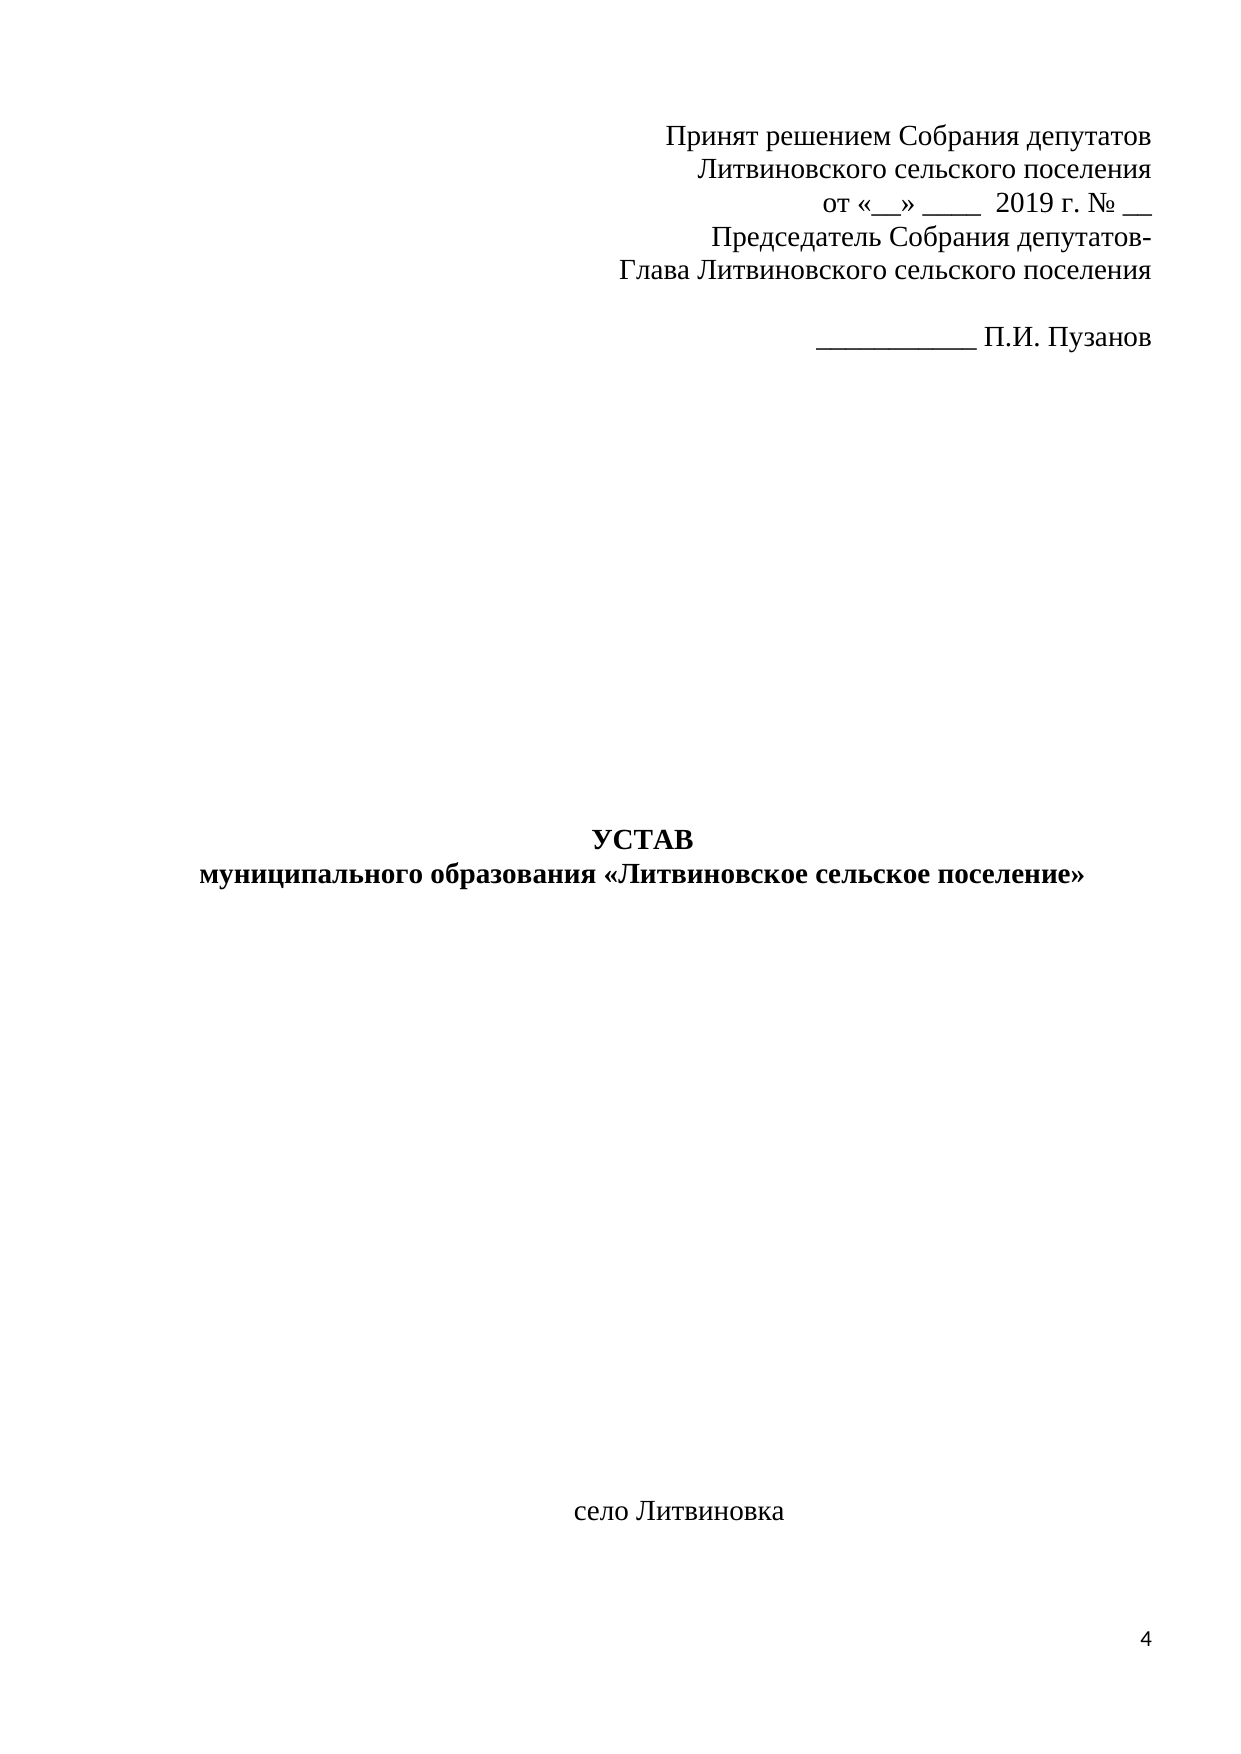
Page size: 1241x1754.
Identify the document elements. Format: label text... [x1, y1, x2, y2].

text Литвиновского сельского поселения [133, 152, 1152, 185]
text Председатель Собрания депутатов- [133, 219, 1152, 252]
text УСТАВ [133, 822, 1152, 856]
text село Литвиновка [133, 1493, 1152, 1527]
text Принят решением Собрания депутатов [133, 118, 1152, 152]
text от «__» ____ 2019 г. № __ [133, 185, 1152, 219]
text муниципального образования «Литвиновское сельское поселение» [133, 856, 1152, 889]
text ___________ П.И. Пузанов [133, 319, 1152, 353]
text Глава Литвиновского сельского поселения [133, 252, 1152, 286]
